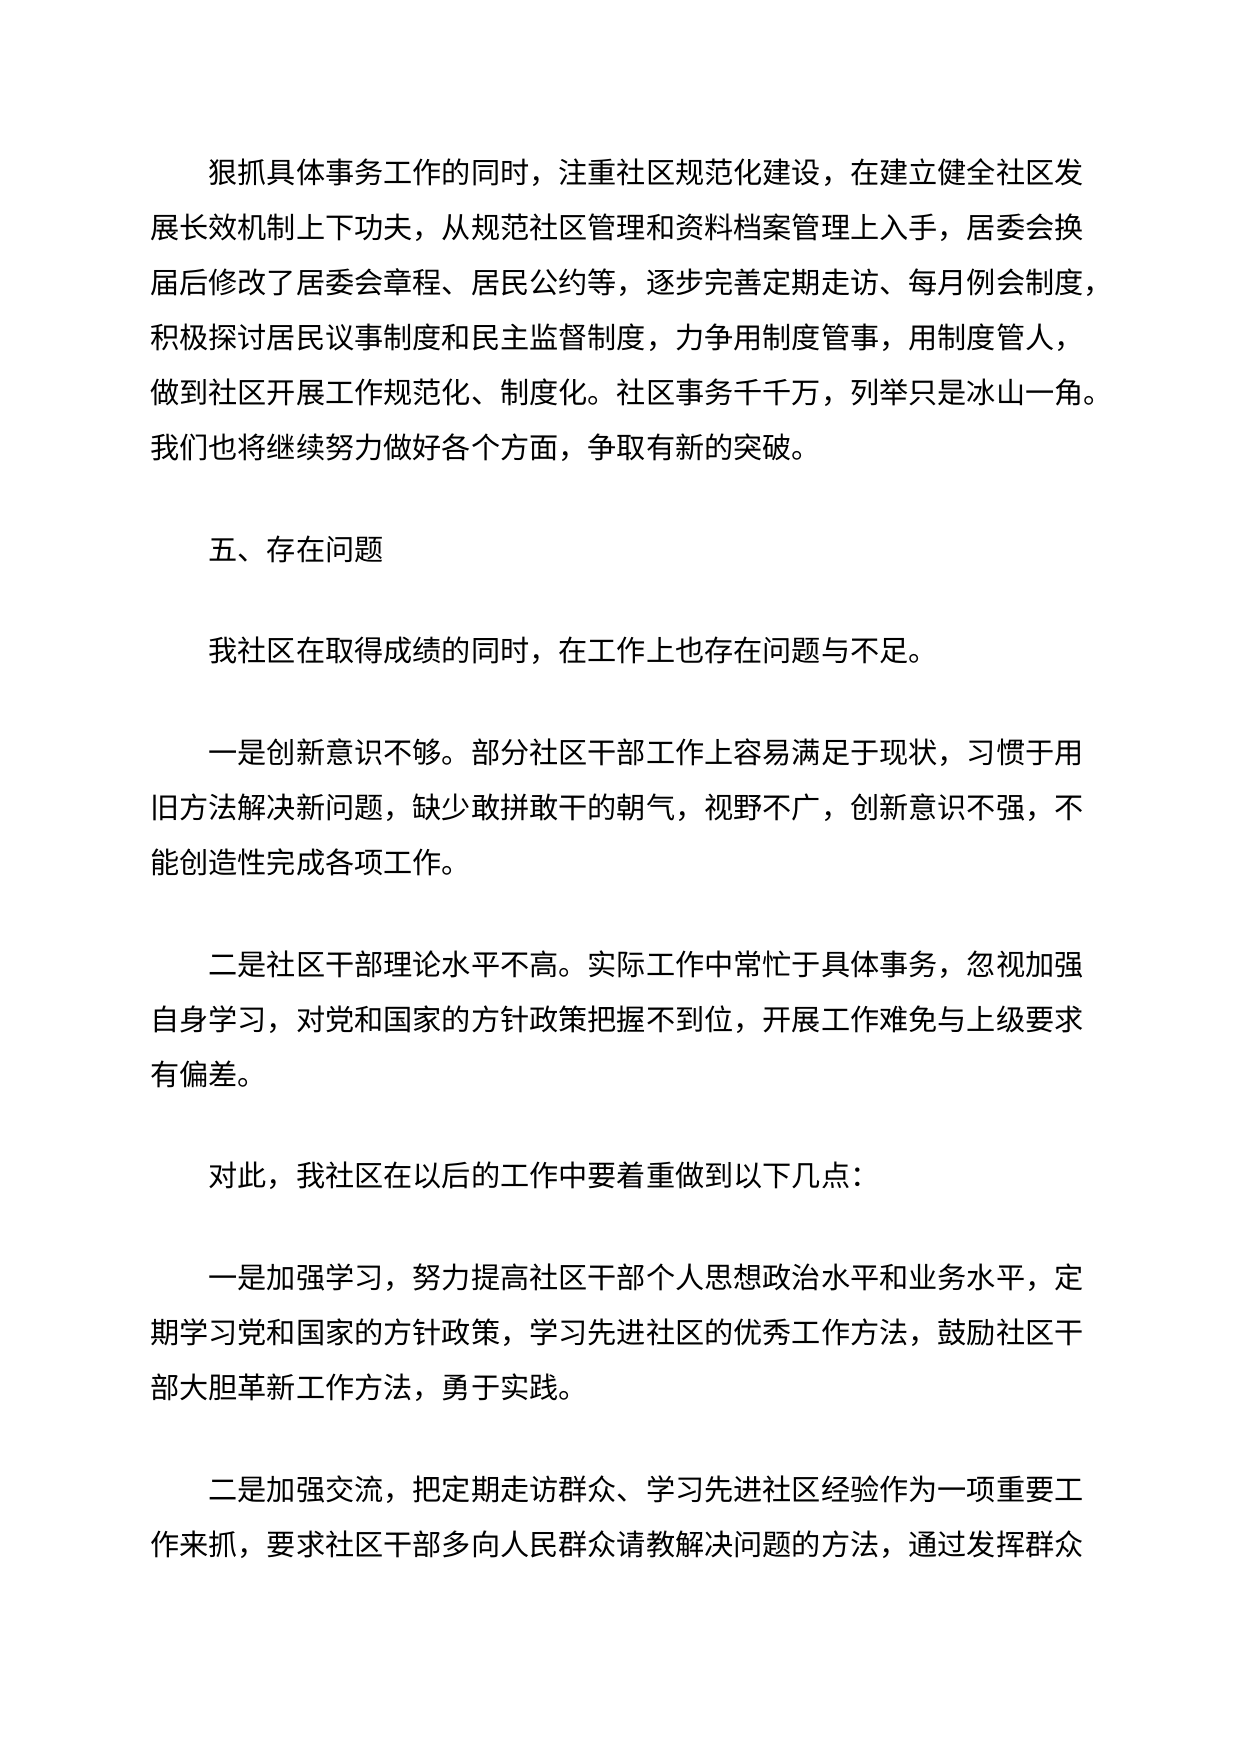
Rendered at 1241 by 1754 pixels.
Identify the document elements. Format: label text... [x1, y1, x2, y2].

text 五、存在问题 [150, 526, 1090, 568]
text 我社区在取得成绩的同时，在工作上也存在问题与不足。 [150, 628, 1090, 670]
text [150, 1466, 1090, 1563]
text 一是加强学习，努力提高社区干部个人思想政治水平和业务水平，定期学习党和国家的方针政策，学习先进社区的优秀工作方法，鼓励社区干部大胆革新工作方法，勇于实践。 [150, 1255, 1090, 1407]
text 对此，我社区在以后的工作中要着重做到以下几点： [150, 1153, 1090, 1195]
text 一是创新意识不够。部分社区干部工作上容易满足于现状，习惯于用旧方法解决新问题，缺少敢拼敢干的朝气，视野不广，创新意识不强，不能创造性完成各项工作。 [150, 730, 1090, 882]
text 二是社区干部理论水平不高。实际工作中常忙于具体事务，忽视加强自身学习，对党和国家的方针政策把握不到位，开展工作难免与上级要求有偏差。 [150, 941, 1090, 1093]
text 狠抓具体事务工作的同时，注重社区规范化建设，在建立健全社区发展长效机制上下功夫，从规范社区管理和资料档案管理上入手，居委会换届后修改了居委会章程、居民公约等，逐步完善定期走访、每月例会制度，积极探讨居民议事制度和民主监督制度，力争用制度管事，用制度管人，做到社区开展工作规范化、制度化。社区事务千千万，列举只是冰山一角。我们也将继续努力做好各个方面，争取有新的突破。 [150, 150, 1090, 467]
